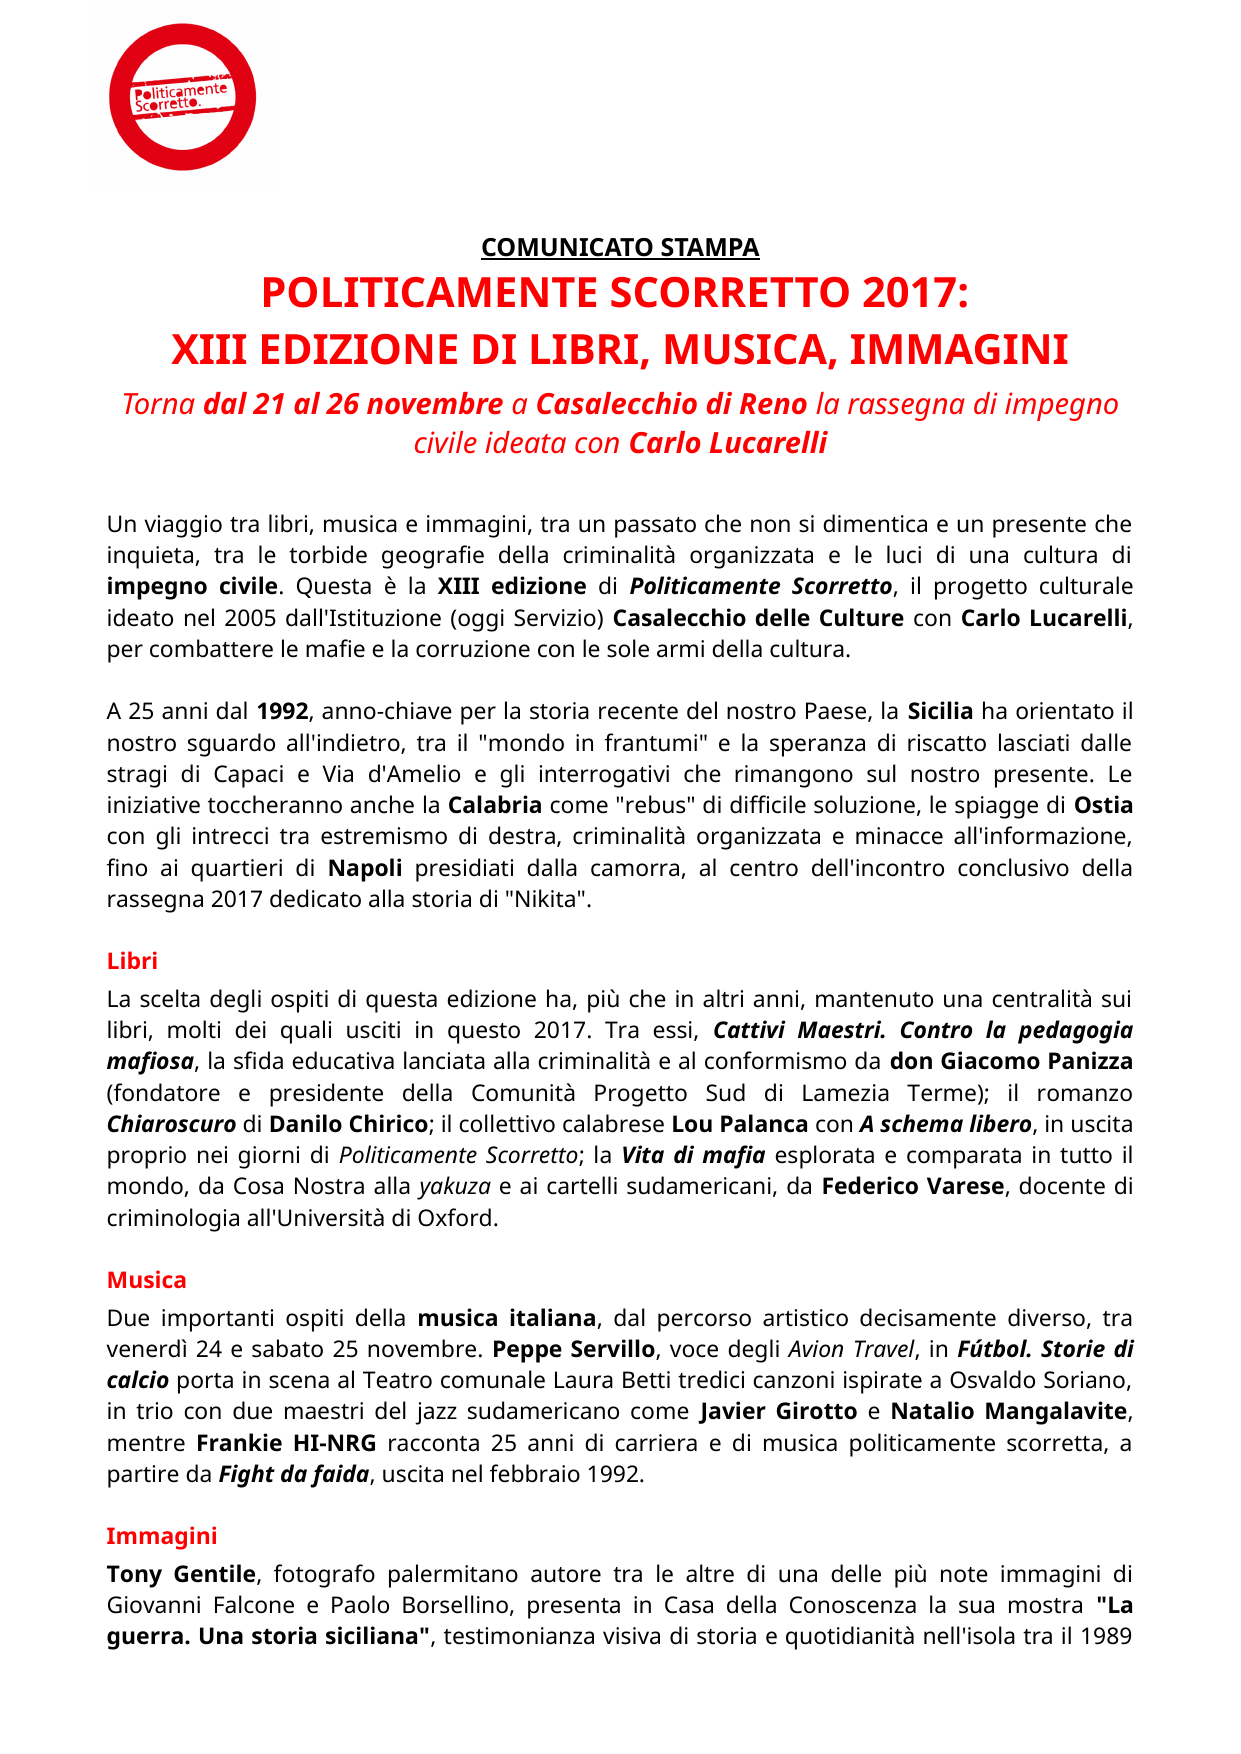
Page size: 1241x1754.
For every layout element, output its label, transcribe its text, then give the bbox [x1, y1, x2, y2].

text A 25 anni dal 1992, anno-chiave per la storia recente del nostro Paese, la Sicilia ha orientato il nostro sguardo all'indietro, tra il "mondo in frantumi" e la speranza di riscatto lasciati dalle stragi di Capaci e Via d'Amelio e gli interrogativi che rimangono sul nostro presente. Le iniziative toccheranno anche la Calabria come "rebus" di difficile soluzione, le spiagge di Ostia con gli intrecci tra estremismo di destra, criminalità organizzata e minacce all'informazione, fino ai quartieri di Napoli presidiati dalla camorra, al centro dell'incontro conclusivo della rassegna 2017 dedicato alla storia di "Nikita". [106, 695, 1134, 914]
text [106, 1558, 1134, 1652]
text Immagini [106, 1520, 1134, 1552]
text Libri [106, 945, 1134, 977]
text Musica [106, 1264, 1134, 1295]
subtitle COMUNICATO STAMPA POLITICAMENTE SCORRETTO 2017: XIII EDIZIONE DI LIBRI, MUSICA, IMMAGINI [106, 142, 1134, 377]
picture [87, 0, 275, 188]
text Un viaggio tra libri, musica e immagini, tra un passato che non si dimentica e un presente che inquieta, tra le torbide geografie della criminalità organizzata e le luci di una cultura di impegno civile. Questa è la XIII edizione di Politicamente Scorretto, il progetto culturale ideato nel 2005 dall'Istituzione (oggi Servizio) Casalecchio delle Culture con Carlo Lucarelli, per combattere le mafie e la corruzione con le sole armi della cultura. [106, 508, 1134, 664]
text Due importanti ospiti della musica italiana, dal percorso artistico decisamente diverso, tra venerdì 24 e sabato 25 novembre. Peppe Servillo, voce degli Avion Travel, in Fútbol. Storie di calcio porta in scena al Teatro comunale Laura Betti tredici canzoni ispirate a Osvaldo Soriano, in trio con due maestri del jazz sudamericano come Javier Girotto e Natalio Mangalavite, mentre Frankie HI-NRG racconta 25 anni di carriera e di musica politicamente scorretta, a partire da Fight da faida, uscita nel febbraio 1992. [106, 1302, 1134, 1489]
text La scelta degli ospiti di questa edizione ha, più che in altri anni, mantenuto una centralità sui libri, molti dei quali usciti in questo 2017. Tra essi, Cattivi Maestri. Contro la pedagogia mafiosa, la sfida educativa lanciata alla criminalità e al conformismo da don Giacomo Panizza (fondatore e presidente della Comunità Progetto Sud di Lamezia Terme); il romanzo Chiaroscuro di Danilo Chirico; il collettivo calabrese Lou Palanca con A schema libero, in uscita proprio nei giorni di Politicamente Scorretto; la Vita di mafia esplorata e comparata in tutto il mondo, da Cosa Nostra alla yakuza e ai cartelli sudamericani, da Federico Varese, docente di criminologia all'Università di Oxford. [106, 983, 1134, 1233]
subtitle Torna dal 21 al 26 novembre a Casalecchio di Reno la rassegna di impegno civile ideata con Carlo Lucarelli [106, 383, 1134, 462]
